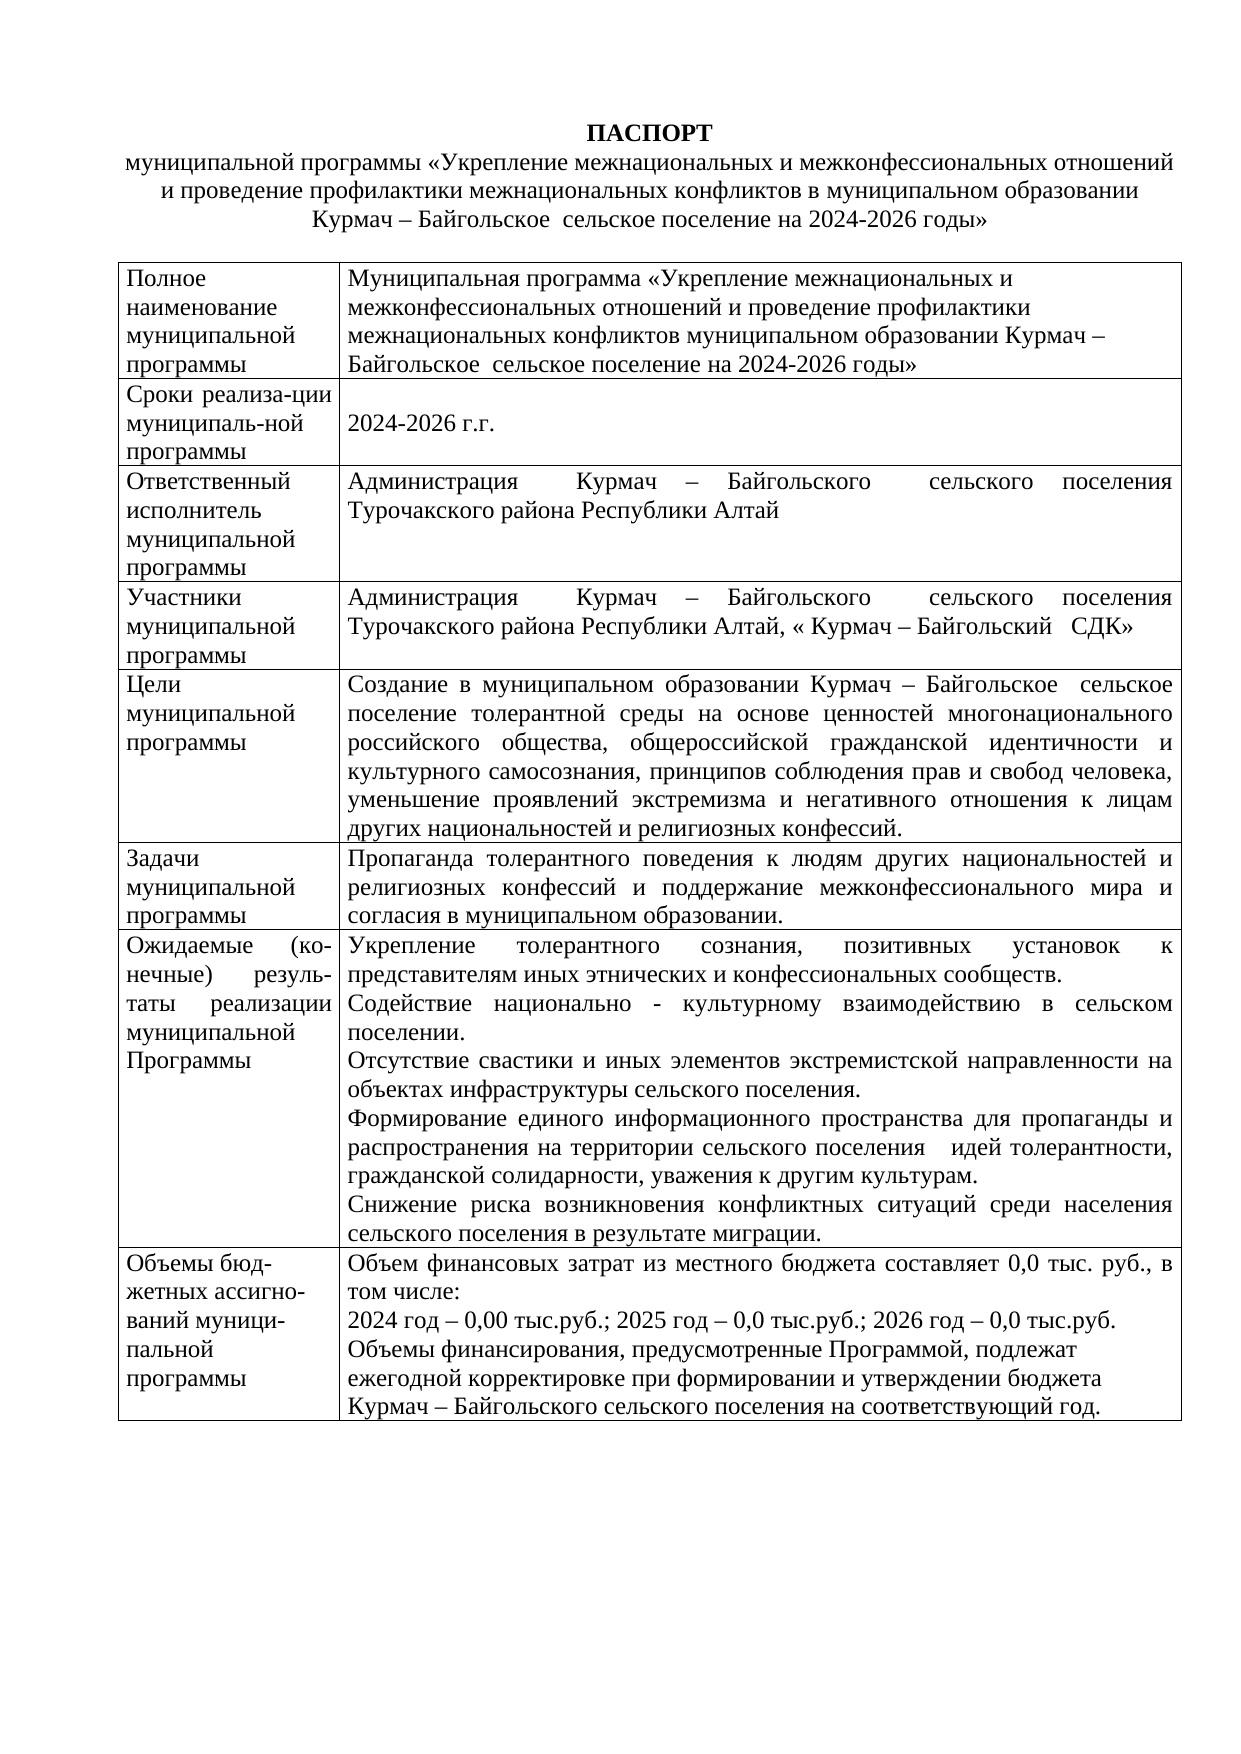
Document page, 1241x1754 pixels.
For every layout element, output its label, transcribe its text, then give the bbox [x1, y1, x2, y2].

table_cell Участники муниципальной программы [119, 582, 339, 668]
table_cell Администрация Курмач – Байгольского сельского поселения Турочакского района Республики Алтай, « Курмач – Байгольский СДК» [340, 582, 1181, 668]
table_cell Сроки реализа-ции муниципаль-ной программы [119, 379, 339, 465]
table_cell Администрация Курмач – Байгольского сельского поселения Турочакского района Республики Алтай [340, 466, 1181, 581]
table_cell Создание в муниципальном образовании Курмач – Байгольское сельское поселение толерантной среды на основе ценностей многонационального российского общества, общероссийской гражданской идентичности и культурного самосознания, принципов соблюдения прав и свобод человека, уменьшение проявлений экстремизма и негативного отношения к лицам других национальностей и религиозных конфессий. [340, 670, 1181, 842]
text ПАСПОРТ [118, 118, 1181, 147]
table_cell Цели муниципальной программы [119, 670, 339, 842]
table_cell 2024-2026 г.г. [340, 379, 1181, 465]
table_cell Объем финансовых затрат из местного бюджета составляет 0,0 тыс. руб., в том числе: 2024 год – 0,00 тыс.руб.; 2025 год – 0,0 тыс.руб.; 2026 год – 0,0 тыс.руб. Объемы финансирования, предусмотренные Программой, подлежат ежегодной корректировке при формировании и утверждении бюджета Курмач – Байгольского сельского поселения на соответствующий год. [340, 1248, 1181, 1420]
table_header Муниципальная программа «Укрепление межнациональных и межконфессиональных отношений и проведение профилактики межнациональных конфликтов муниципальном образовании Курмач – Байгольское сельское поселение на 2024-2026 годы» [340, 263, 1181, 378]
table_header Полное наименование муниципальной программы [119, 263, 339, 378]
table_cell Задачи муниципальной программы [119, 843, 339, 929]
text муниципальной программы «Укрепление межнациональных и межконфессиональных отношений и проведение профилактики межнациональных конфликтов в муниципальном образовании Курмач – Байгольское сельское поселение на 2024-2026 годы» [118, 147, 1181, 233]
table_cell Пропаганда толерантного поведения к людям других национальностей и религиозных конфессий и поддержание межконфессионального мира и согласия в муниципальном образовании. [340, 843, 1181, 929]
table_cell Ожидаемые (ко-нечные) резуль-таты реализации муниципальной Программы [119, 930, 339, 1247]
table_cell Ответственный исполнитель муниципальной программы [119, 466, 339, 581]
table_cell Укрепление толерантного сознания, позитивных установок к представителям иных этнических и конфессиональных сообществ. Содействие национально - культурному взаимодействию в сельском поселении. Отсутствие свастики и иных элементов экстремистской направленности на объектах инфраструктуры сельского поселения. Формирование единого информационного пространства для пропаганды и распространения на территории сельского поселения идей толерантности, гражданской солидарности, уважения к другим культурам. Снижение риска возникновения конфликтных ситуаций среди населения сельского поселения в результате миграции. [340, 930, 1181, 1247]
table_cell Объемы бюд-жетных ассигно-ваний муници-пальной программы [119, 1248, 339, 1420]
